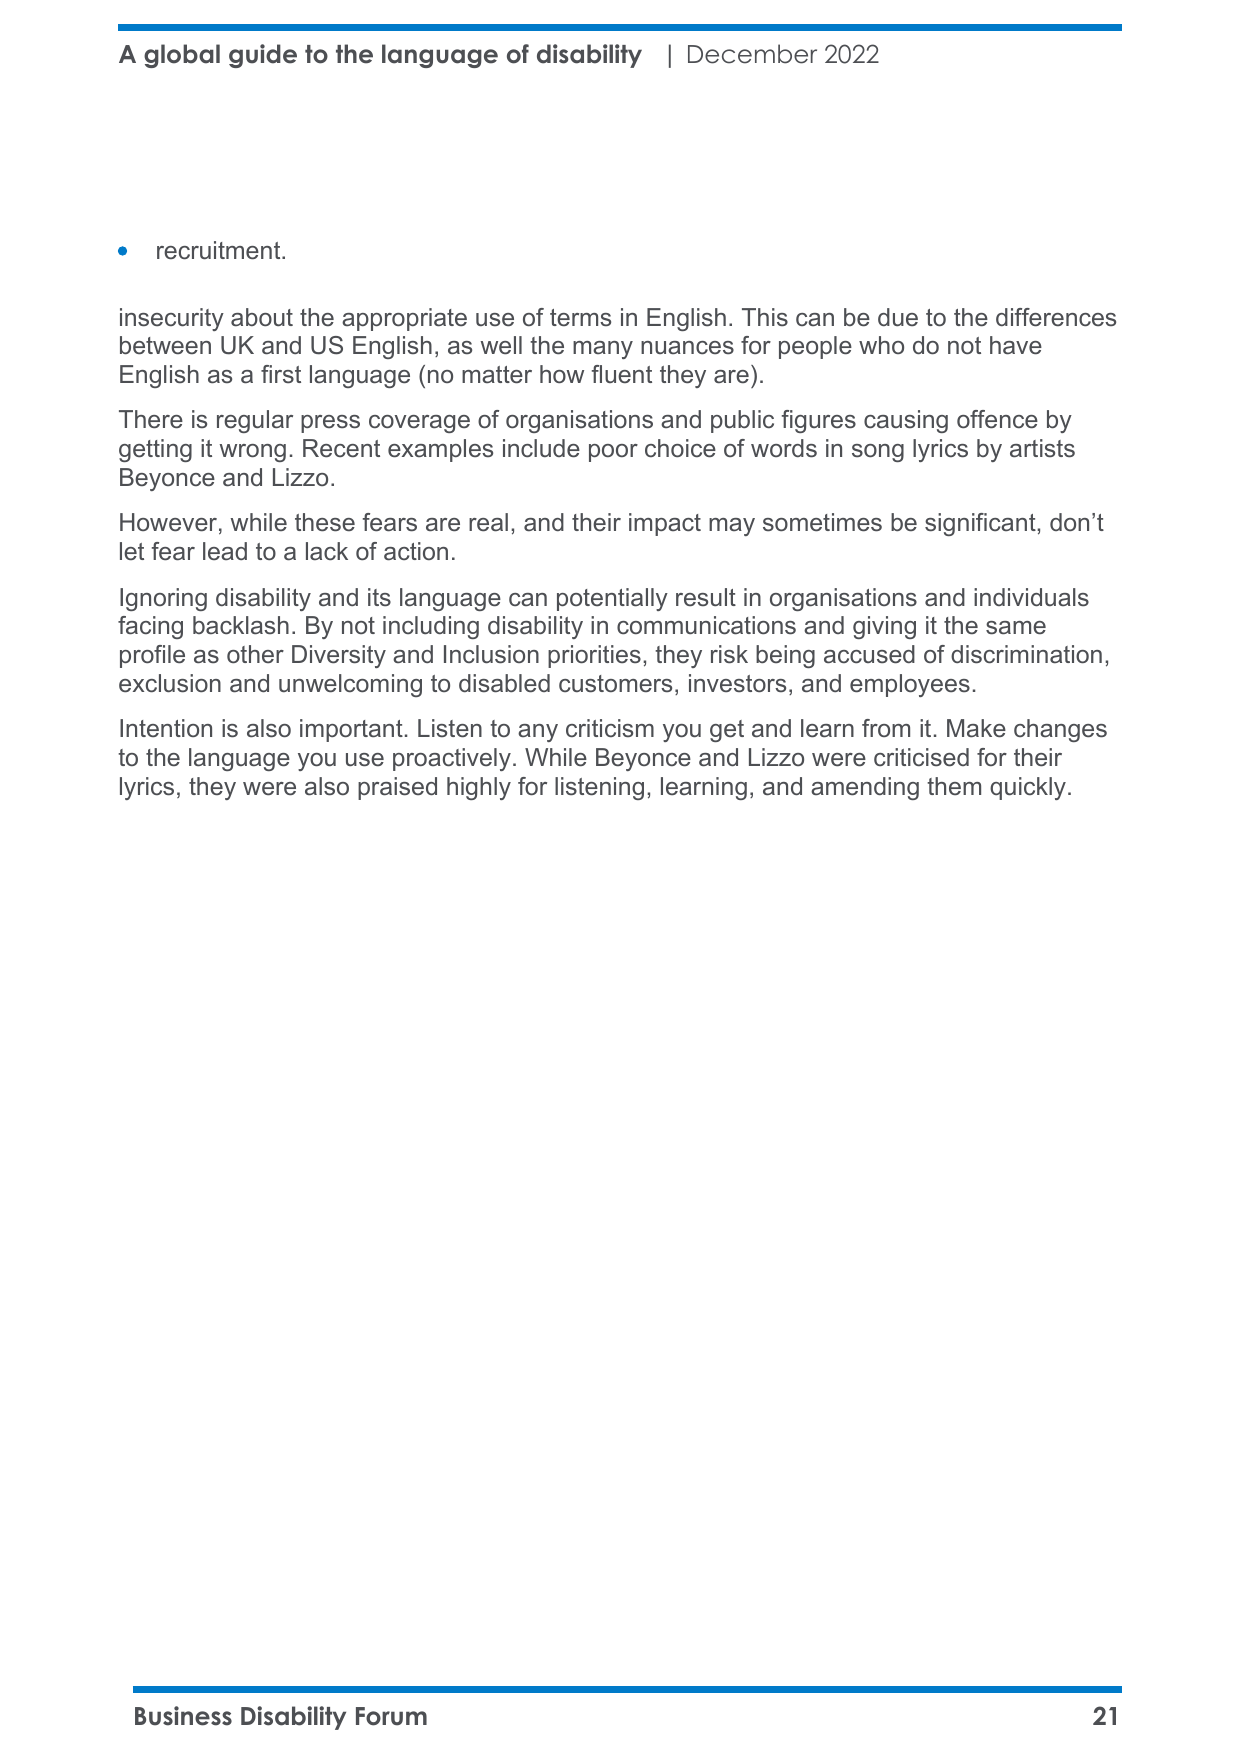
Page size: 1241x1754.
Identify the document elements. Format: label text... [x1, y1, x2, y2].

text However, while these fears are real, and their impact may sometimes be significant, don’t let fear lead to a lack of action. [118, 508, 1122, 566]
text Ignoring disability and its language can potentially result in organisations and individuals facing backlash. By not including disability in communications and giving it the same profile as other Diversity and Inclusion priorities, they risk being accused of discrimination, exclusion and unwelcoming to disabled customers, investors, and employees. [118, 583, 1122, 698]
text recruitment. [118, 236, 1122, 265]
text There is regular press coverage of organisations and public figures causing offence by getting it wrong. Recent examples include poor choice of words in song lyrics by artists Beyonce and Lizzo. [118, 406, 1122, 492]
text insecurity about the appropriate use of terms in English. This can be due to the differences between UK and US English, as well the many nuances for people who do not have English as a first language (no matter how fluent they are). [118, 303, 1122, 389]
text Intention is also important. Listen to any criticism you get and learn from it. Make changes to the language you use proactively. While Beyonce and Lizzo were criticised for their lyrics, they were also praised highly for listening, learning, and amending them quickly. [118, 714, 1122, 801]
